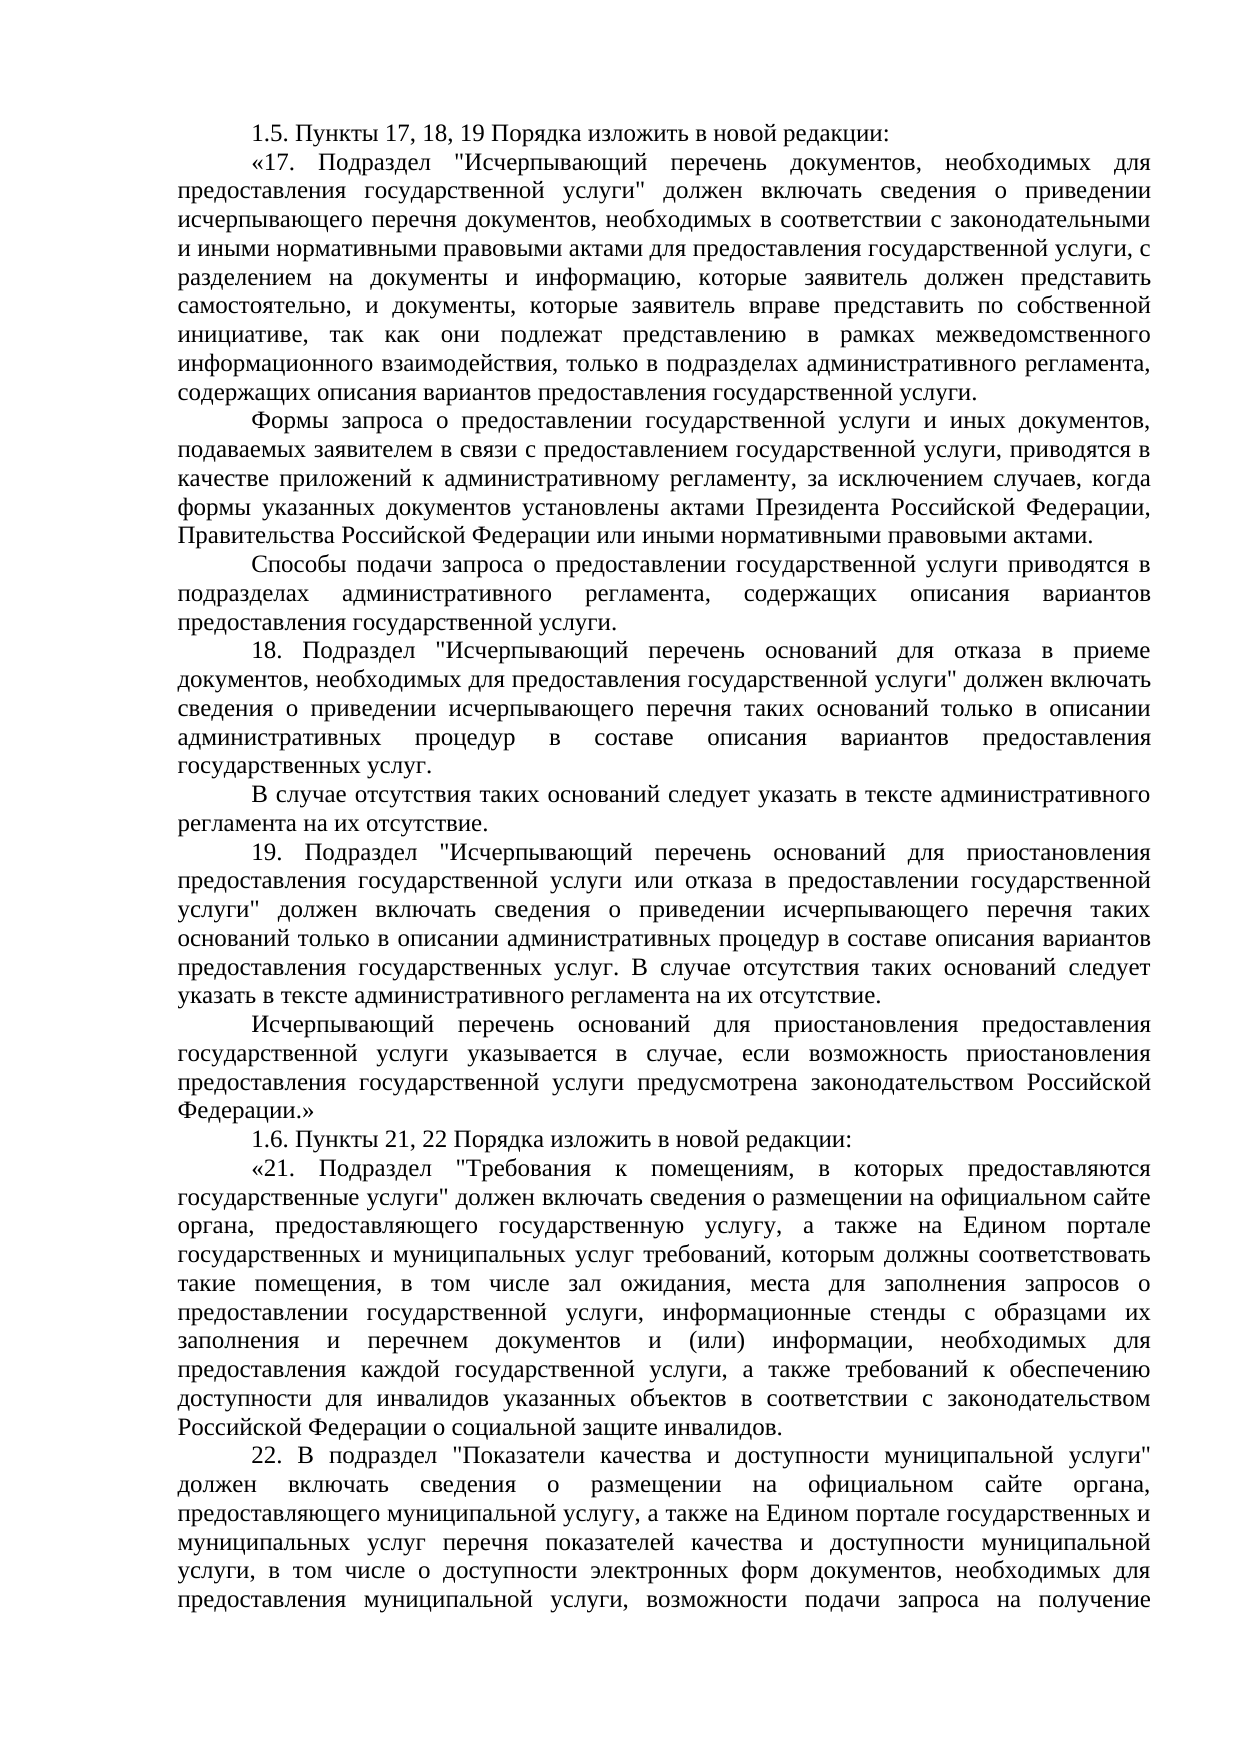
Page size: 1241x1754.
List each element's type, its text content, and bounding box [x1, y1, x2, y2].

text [177, 1441, 1152, 1613]
text Исчерпывающий перечень оснований для приостановления предоставления государственной услуги указывается в случае, если возможность приостановления предоставления государственной услуги предусмотрена законодательством Российской Федерации.» [177, 1009, 1152, 1124]
text Способы подачи запроса о предоставлении государственной услуги приводятся в подразделах административного регламента, содержащих описания вариантов предоставления государственной услуги. [177, 549, 1152, 636]
text 1.6. Пункты 21, 22 Порядка изложить в новой редакции: [177, 1124, 1152, 1153]
text «21. Подраздел "Требования к помещениям, в которых предоставляются государственные услуги" должен включать сведения о размещении на официальном сайте органа, предоставляющего государственную услугу, а также на Едином портале государственных и муниципальных услуг требований, которым должны соответствовать такие помещения, в том числе зал ожидания, места для заполнения запросов о предоставлении государственной услуги, информационные стенды с образцами их заполнения и перечнем документов и (или) информации, необходимых для предоставления каждой государственной услуги, а также требований к обеспечению доступности для инвалидов указанных объектов в соответствии с законодательством Российской Федерации о социальной защите инвалидов. [177, 1153, 1152, 1441]
text В случае отсутствия таких оснований следует указать в тексте административного регламента на их отсутствие. [177, 779, 1152, 837]
text Формы запроса о предоставлении государственной услуги и иных документов, подаваемых заявителем в связи с предоставлением государственной услуги, приводятся в качестве приложений к административному регламенту, за исключением случаев, когда формы указанных документов установлены актами Президента Российской Федерации, Правительства Российской Федерации или иными нормативными правовыми актами. [177, 406, 1152, 549]
text 19. Подраздел "Исчерпывающий перечень оснований для приостановления предоставления государственной услуги или отказа в предоставлении государственной услуги" должен включать сведения о приведении исчерпывающего перечня таких оснований только в описании административных процедур в составе описания вариантов предоставления государственных услуг. В случае отсутствия таких оснований следует указать в тексте административного регламента на их отсутствие. [177, 837, 1152, 1009]
text 1.5. Пункты 17, 18, 19 Порядка изложить в новой редакции: [177, 118, 1152, 147]
text «17. Подраздел "Исчерпывающий перечень документов, необходимых для предоставления государственной услуги" должен включать сведения о приведении исчерпывающего перечня документов, необходимых в соответствии с законодательными и иными нормативными правовыми актами для предоставления государственной услуги, с разделением на документы и информацию, которые заявитель должен представить самостоятельно, и документы, которые заявитель вправе представить по собственной инициативе, так как они подлежат представлению в рамках межведомственного информационного взаимодействия, только в подразделах административного регламента, содержащих описания вариантов предоставления государственной услуги. [177, 147, 1152, 406]
text 18. Подраздел "Исчерпывающий перечень оснований для отказа в приеме документов, необходимых для предоставления государственной услуги" должен включать сведения о приведении исчерпывающего перечня таких оснований только в описании административных процедур в составе описания вариантов предоставления государственных услуг. [177, 636, 1152, 779]
